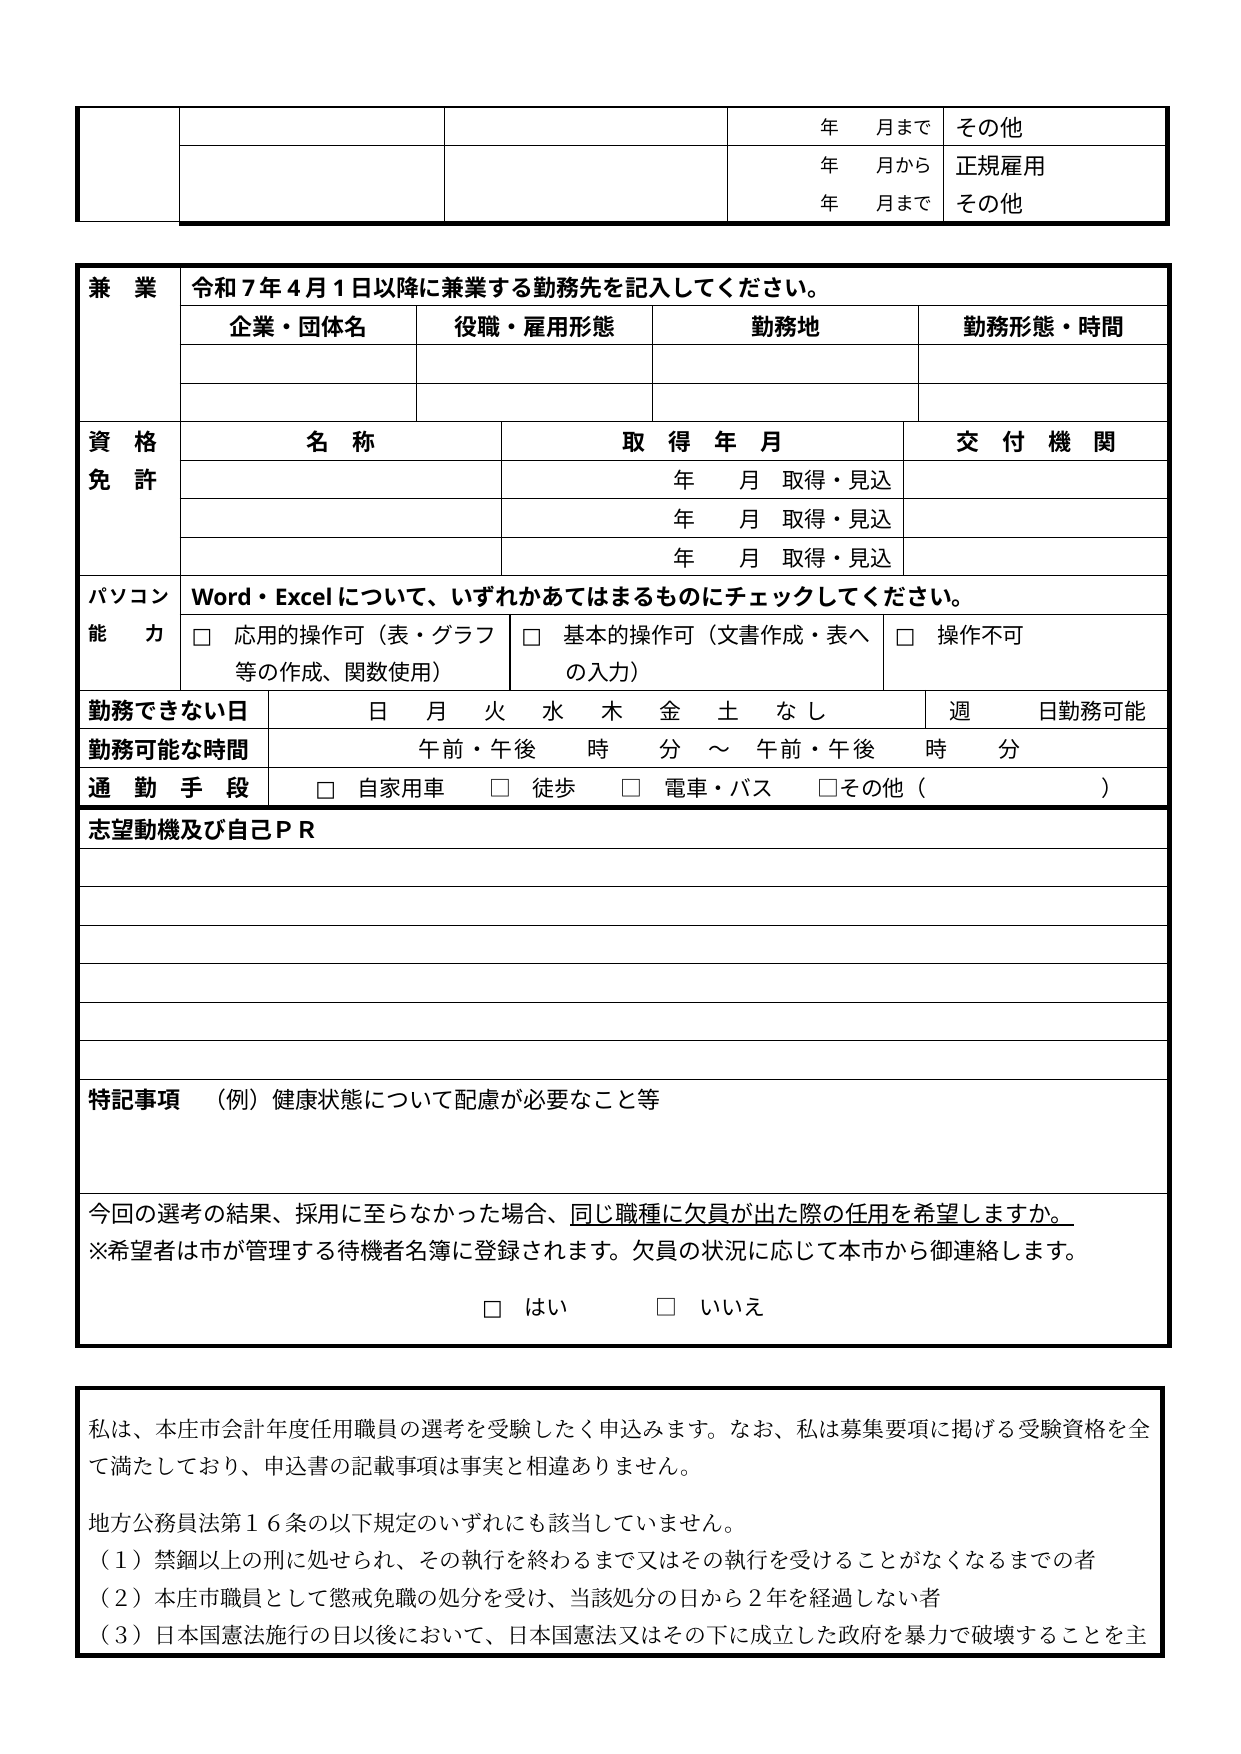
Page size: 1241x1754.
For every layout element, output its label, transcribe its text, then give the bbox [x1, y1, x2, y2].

table_cell 志望動機及び自己ＰＲ [80, 810, 1167, 848]
table_cell □ 自家用車 □ 徒歩 □ 電車・バス □その他（ ） [269, 768, 1167, 805]
table_cell [904, 499, 1167, 537]
table_cell [417, 345, 652, 382]
table_cell Word・Excelについて、いずれかあてはまるものにチェックしてください。 [181, 576, 1167, 614]
table_cell 特記事項 （例）健康状態について配慮が必要なこと等 [80, 1080, 1167, 1192]
table_cell 取 得 年 月 [502, 422, 903, 459]
table_cell 年 月から 年 月まで [728, 108, 943, 145]
table_cell 名 称 [181, 422, 501, 459]
table_cell □ 基本的操作可（文書作成・表へ の入力） [511, 615, 883, 690]
table_cell [904, 538, 1167, 575]
table_cell 勤務地 [653, 306, 918, 344]
table_cell [180, 146, 444, 221]
table_cell 勤務可能な時間 [80, 729, 268, 767]
table_cell [80, 1003, 1167, 1040]
table_cell [181, 499, 501, 537]
table_header 兼 業 [80, 268, 180, 421]
table_cell [445, 108, 727, 145]
table_cell [653, 345, 918, 382]
table_cell [417, 384, 652, 421]
table_cell 年 月 取得・見込 [502, 499, 903, 537]
table_cell 通 勤 手 段 [80, 768, 268, 805]
table_cell [904, 461, 1167, 498]
table_cell 今回の選考の結果、採用に至らなかった場合、同じ職種に欠員が出た際の任用を希望しますか。 ※希望者は市が管理する待機者名簿に登録されます。欠員の状況に応じて本市から御連絡します。 □ はい □ いいえ [80, 1194, 1167, 1343]
table_cell 交 付 機 関 [904, 422, 1167, 459]
table_cell 週 日勤務可能 [926, 691, 1167, 728]
table_cell 年 月 取得・見込 [502, 538, 903, 575]
table_cell 役職・雇用形態 [417, 306, 652, 344]
table_cell [180, 108, 444, 145]
table_cell 勤務形態・時間 [919, 306, 1167, 344]
table_cell [181, 538, 501, 575]
table_cell [80, 1041, 1167, 1079]
table_cell 企業・団体名 [181, 306, 416, 344]
table_cell [181, 461, 501, 498]
table_cell 日 月 火 水 木 金 土 なし [269, 691, 925, 728]
table_cell 勤務できない日 [80, 691, 268, 728]
table_cell [80, 849, 1167, 886]
table_cell [181, 384, 416, 421]
table_cell 正規雇用 その他 [944, 108, 1165, 145]
table_cell 年 月 取得・見込 [502, 461, 903, 498]
table_cell パソコン能 力 [80, 576, 180, 690]
table_cell [919, 345, 1167, 382]
table_cell □ 応用的操作可（表・グラフ 等の作成、関数使用） [181, 615, 509, 690]
table_cell [445, 146, 727, 221]
table_cell [80, 926, 1167, 963]
table_cell [80, 964, 1167, 1002]
table_cell [653, 384, 918, 421]
table_cell 資 格 免 許 [80, 422, 180, 575]
table_cell [181, 345, 416, 382]
table_cell □ 操作不可 [884, 615, 1167, 690]
table_header 令和7年4月1日以降に兼業する勤務先を記入してください。 [181, 268, 1167, 305]
table_cell 午前・午後 時 分 ～ 午前・午後 時 分 [269, 729, 1167, 767]
table_cell [919, 384, 1167, 421]
table_cell [80, 887, 1167, 925]
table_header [80, 1390, 1160, 1653]
table_cell 年 月から 年 月まで [728, 146, 943, 221]
table_cell 正規雇用 その他 [944, 146, 1165, 221]
